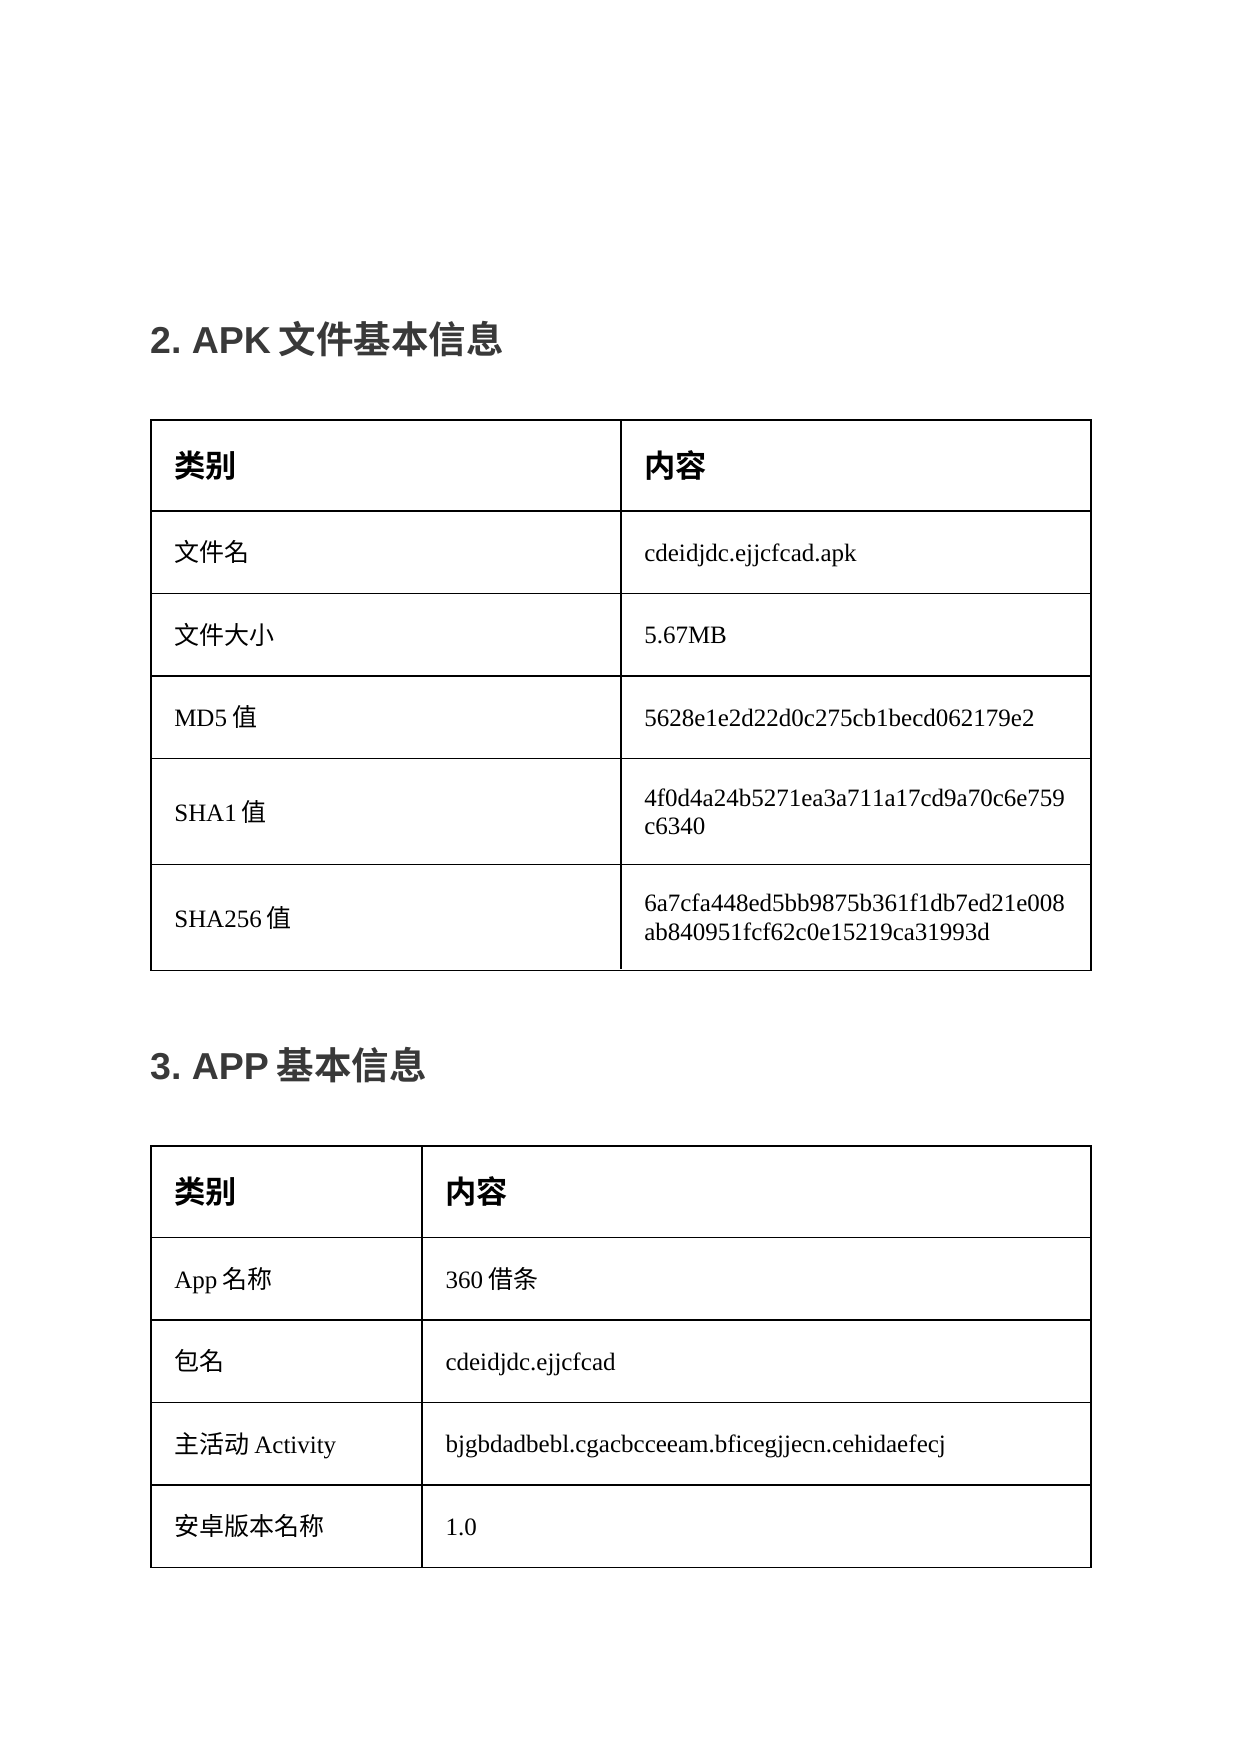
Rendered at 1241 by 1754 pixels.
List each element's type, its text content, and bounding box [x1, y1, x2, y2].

table_cell 文件大小 [152, 594, 620, 675]
table_cell 360借条 [423, 1238, 1090, 1319]
table_cell MD5值 [152, 677, 620, 758]
table_cell SHA1值 [152, 759, 620, 863]
subtitle 2. APK文件基本信息 [150, 313, 1090, 364]
subtitle 3. APP基本信息 [150, 1040, 1090, 1091]
table_header 类别 [152, 421, 620, 510]
table_cell 5.67MB [622, 594, 1090, 675]
table_cell 5628e1e2d22d0c275cb1becd062179e2 [622, 677, 1090, 758]
table_header 类别 [152, 1147, 421, 1236]
table_cell 6a7cfa448ed5bb9875b361f1db7ed21e008ab840951fcf62c0e15219ca31993d [622, 865, 1090, 969]
table_cell App名称 [152, 1238, 421, 1319]
table_cell 文件名 [152, 512, 620, 593]
table_cell 安卓版本名称 [152, 1486, 421, 1566]
table_cell bjgbdadbebl.cgacbcceeam.bficegjjecn.cehidaefecj [423, 1403, 1090, 1484]
table_header 内容 [622, 421, 1090, 510]
table_cell cdeidjdc.ejjcfcad [423, 1321, 1090, 1401]
table_cell cdeidjdc.ejjcfcad.apk [622, 512, 1090, 593]
table_header 内容 [423, 1147, 1090, 1236]
table_cell 4f0d4a24b5271ea3a711a17cd9a70c6e759c6340 [622, 759, 1090, 863]
table_cell 包名 [152, 1321, 421, 1401]
table_cell SHA256值 [152, 865, 620, 969]
table_cell 1.0 [423, 1486, 1090, 1566]
table_cell 主活动Activity [152, 1403, 421, 1484]
